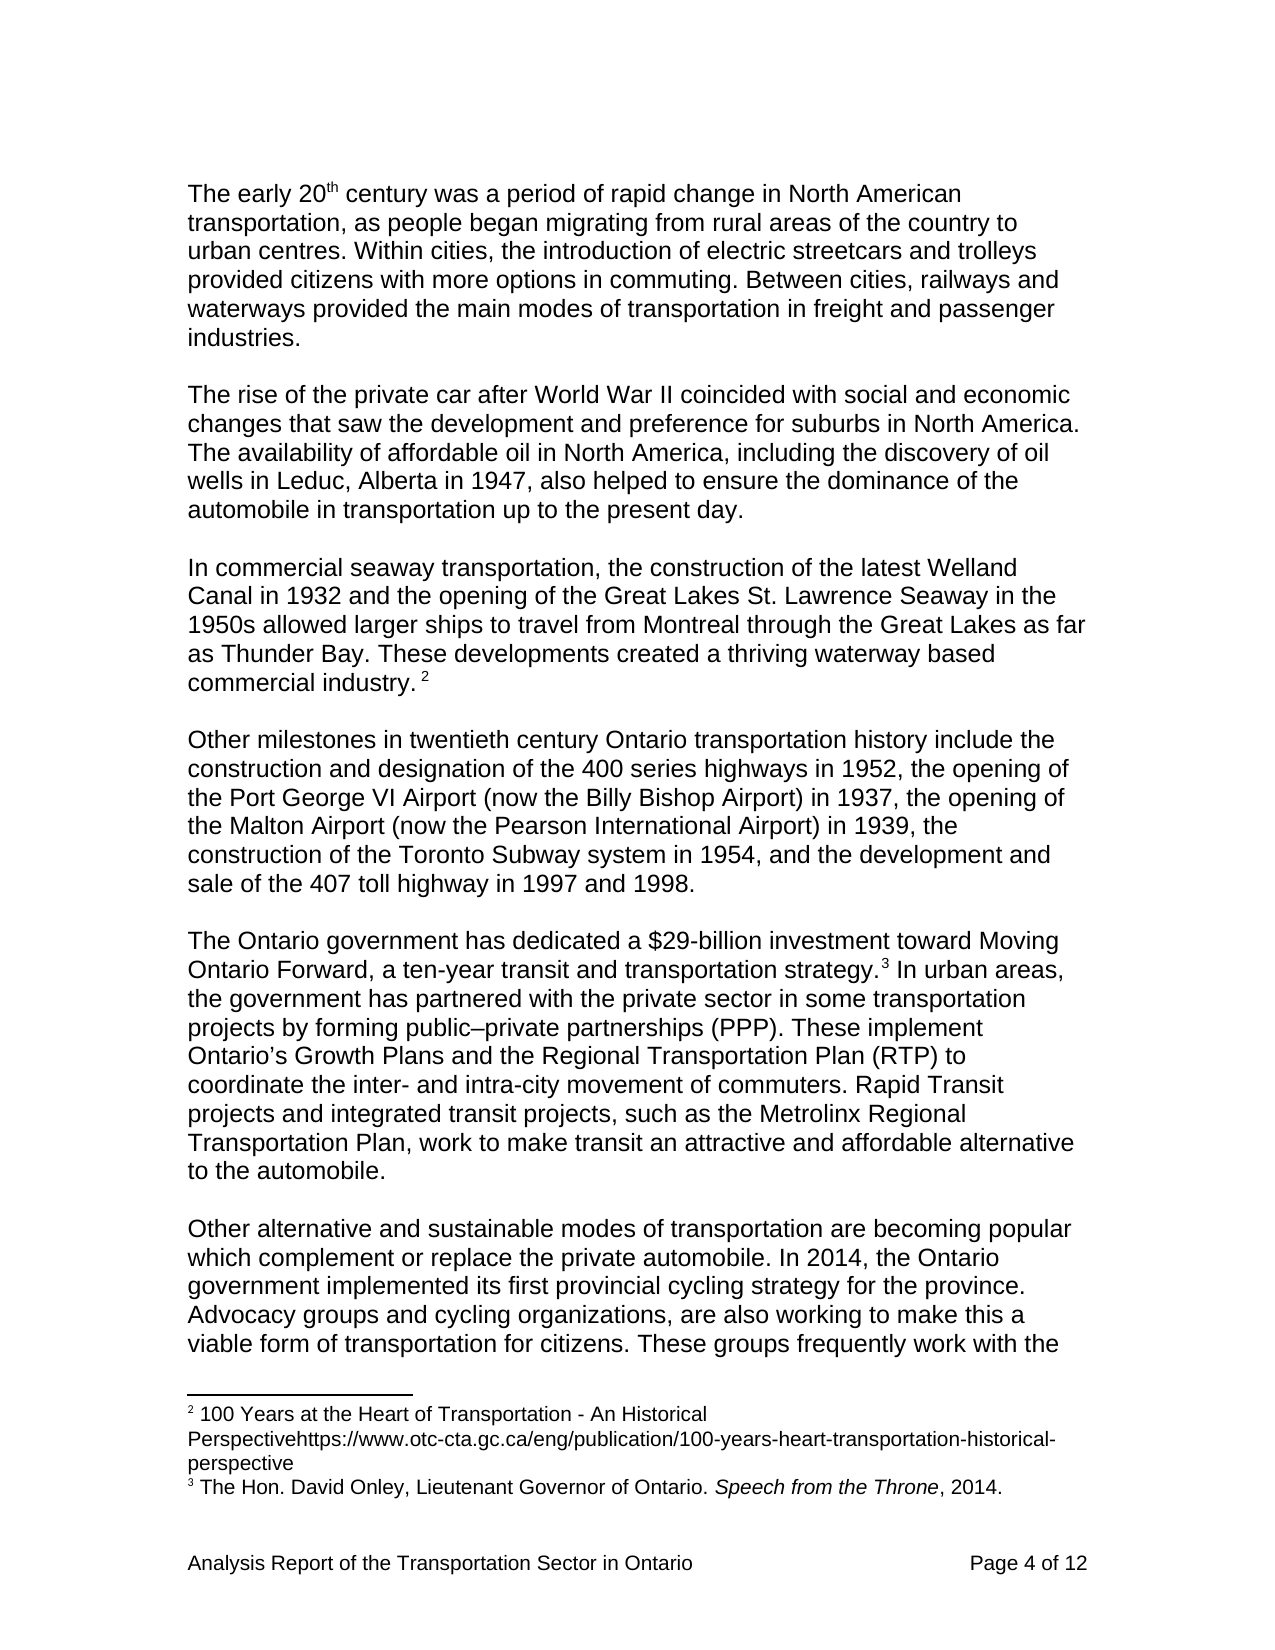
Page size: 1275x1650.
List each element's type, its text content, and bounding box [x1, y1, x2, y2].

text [187, 1214, 1087, 1357]
text The rise of the private car after World War II coincided with social and economic changes that saw the development and preference for suburbs in North America. The availability of affordable oil in North America, including the discovery of oil wells in Leduc, Alberta in 1947, also helped to ensure the dominance of the automobile in transportation up to the present day. [187, 380, 1087, 524]
text In commercial seaway transportation, the construction of the latest Welland Canal in 1932 and the opening of the Great Lakes St. Lawrence Seaway in the 1950s allowed larger ships to travel from Montreal through the Great Lakes as far as Thunder Bay. These developments created a thriving waterway based commercial industry. [187, 552, 1087, 696]
text The early 20th century was a period of rapid change in North American transportation, as people began migrating from rural areas of the country to urban centres. Within cities, the introduction of electric streetcars and trolleys provided citizens with more options in commuting. Between cities, railways and waterways provided the main modes of transportation in freight and passenger industries. [187, 179, 1087, 351]
text The Ontario government has dedicated a $29-billion investment toward Moving Ontario Forward, a ten-year transit and transportation strategy. In urban areas, the government has partnered with the private sector in some transportation projects by forming public–private partnerships (PPP). These implement Ontario’s Growth Plans and the Regional Transportation Plan (RTP) to coordinate the inter- and intra-city movement of commuters. Rapid Transit projects and integrated transit projects, such as the Metrolinx Regional Transportation Plan, work to make transit an attractive and affordable alternative to the automobile. [187, 926, 1087, 1185]
text Other milestones in twentieth century Ontario transportation history include the construction and designation of the 400 series highways in 1952, the opening of the Port George VI Airport (now the Billy Bishop Airport) in 1937, the opening of the Malton Airport (now the Pearson International Airport) in 1939, the construction of the Toronto Subway system in 1954, and the development and sale of the 407 toll highway in 1997 and 1998. [187, 725, 1087, 897]
